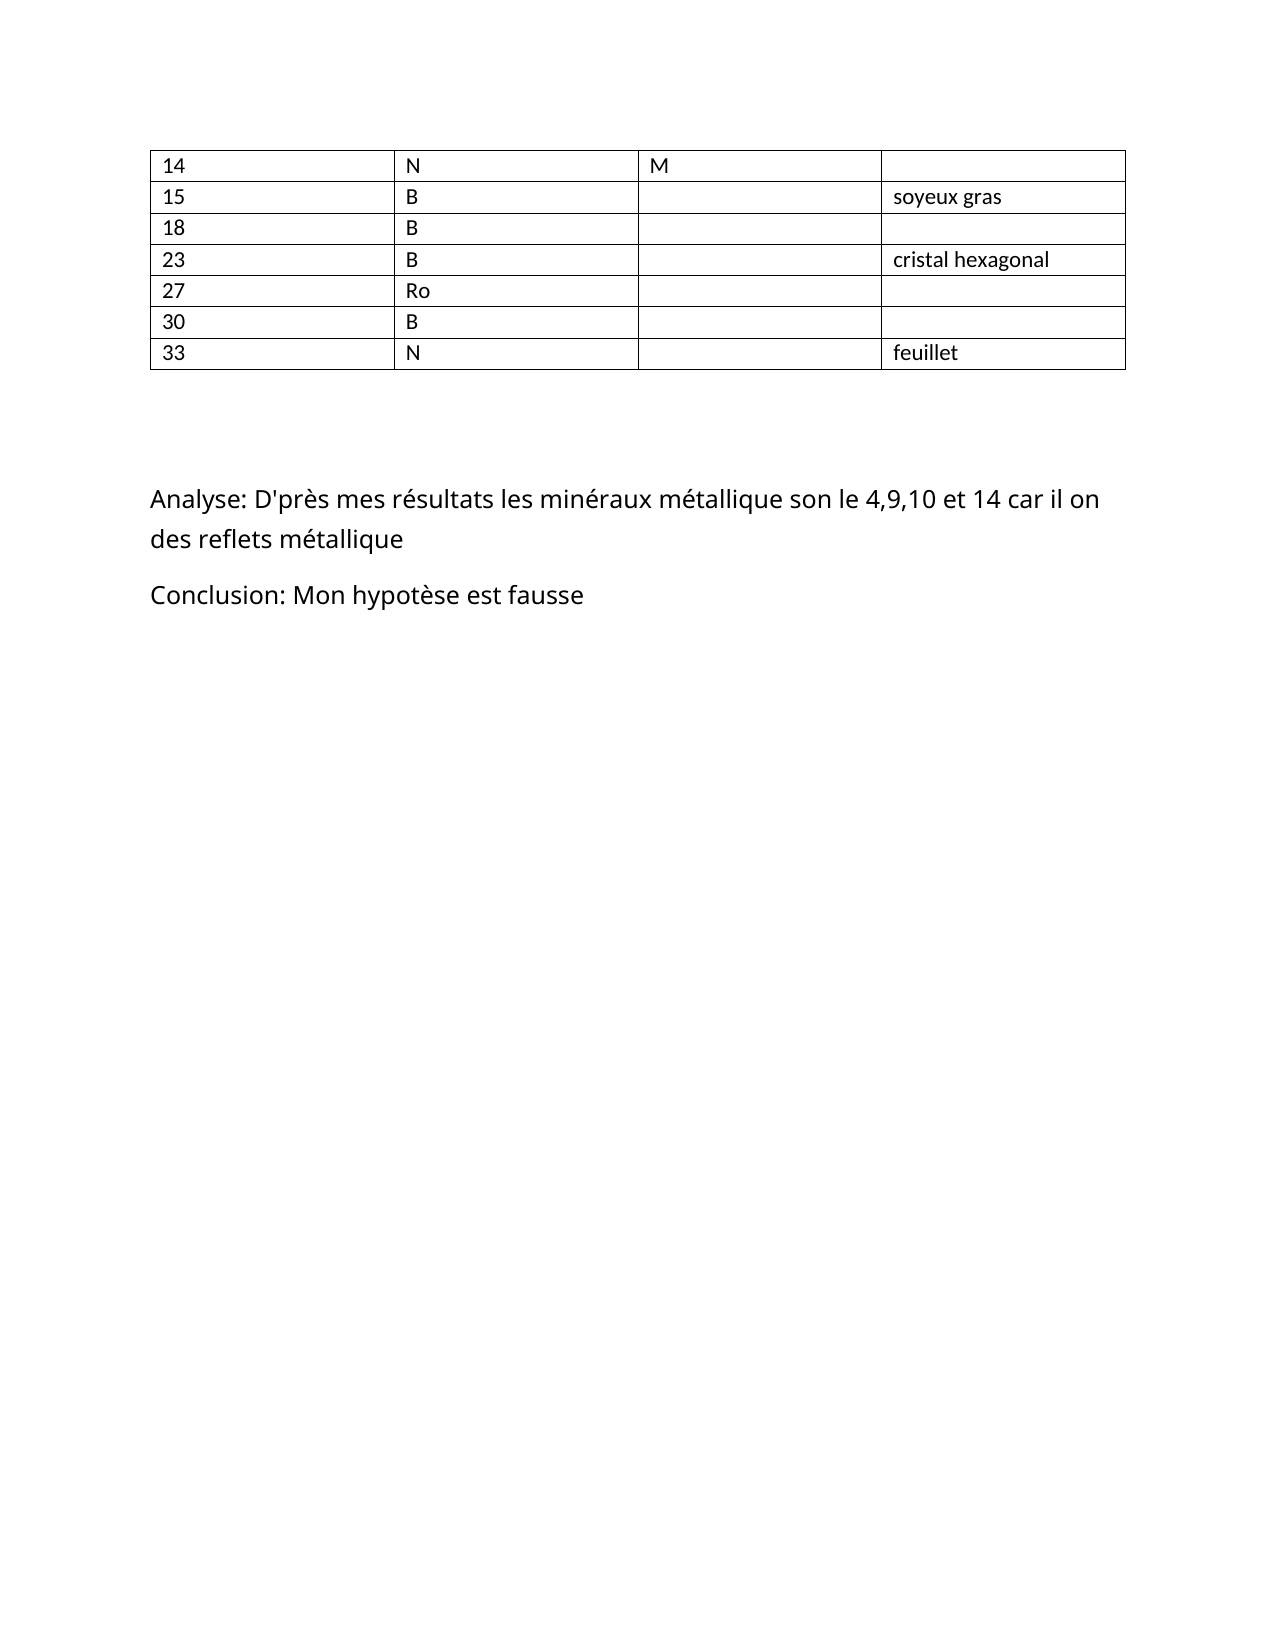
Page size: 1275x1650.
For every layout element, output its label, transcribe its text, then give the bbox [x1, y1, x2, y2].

table_cell B [395, 214, 638, 244]
table_cell [639, 214, 881, 244]
table_cell B [395, 307, 638, 337]
table_cell [882, 307, 1125, 337]
table_cell cristal hexagonal [882, 245, 1125, 275]
table_cell M [639, 151, 881, 181]
table_cell N [395, 339, 638, 369]
table_cell [639, 182, 881, 212]
table_cell 15 [151, 182, 394, 212]
table_cell Ro [395, 276, 638, 306]
table_cell 23 [151, 245, 394, 275]
table_cell 14 [151, 151, 394, 181]
table_cell [639, 307, 881, 337]
table_cell 30 [151, 307, 394, 337]
table_cell [639, 245, 881, 275]
text Analyse: D'près mes résultats les minéraux métallique son le 4,9,10 et 14 car il on des reflets métallique [150, 482, 1125, 556]
table_cell [882, 214, 1125, 244]
table_cell feuillet [882, 339, 1125, 369]
table_cell [639, 276, 881, 306]
table_cell [882, 151, 1125, 181]
table_cell [882, 276, 1125, 306]
table_cell soyeux gras [882, 182, 1125, 212]
table_cell 18 [151, 214, 394, 244]
table_cell B [395, 245, 638, 275]
table_cell 33 [151, 339, 394, 369]
text Conclusion: Mon hypotèse est fausse [150, 578, 1125, 612]
table_cell [639, 339, 881, 369]
table_cell 27 [151, 276, 394, 306]
table_cell B [395, 182, 638, 212]
table_cell N [395, 151, 638, 181]
